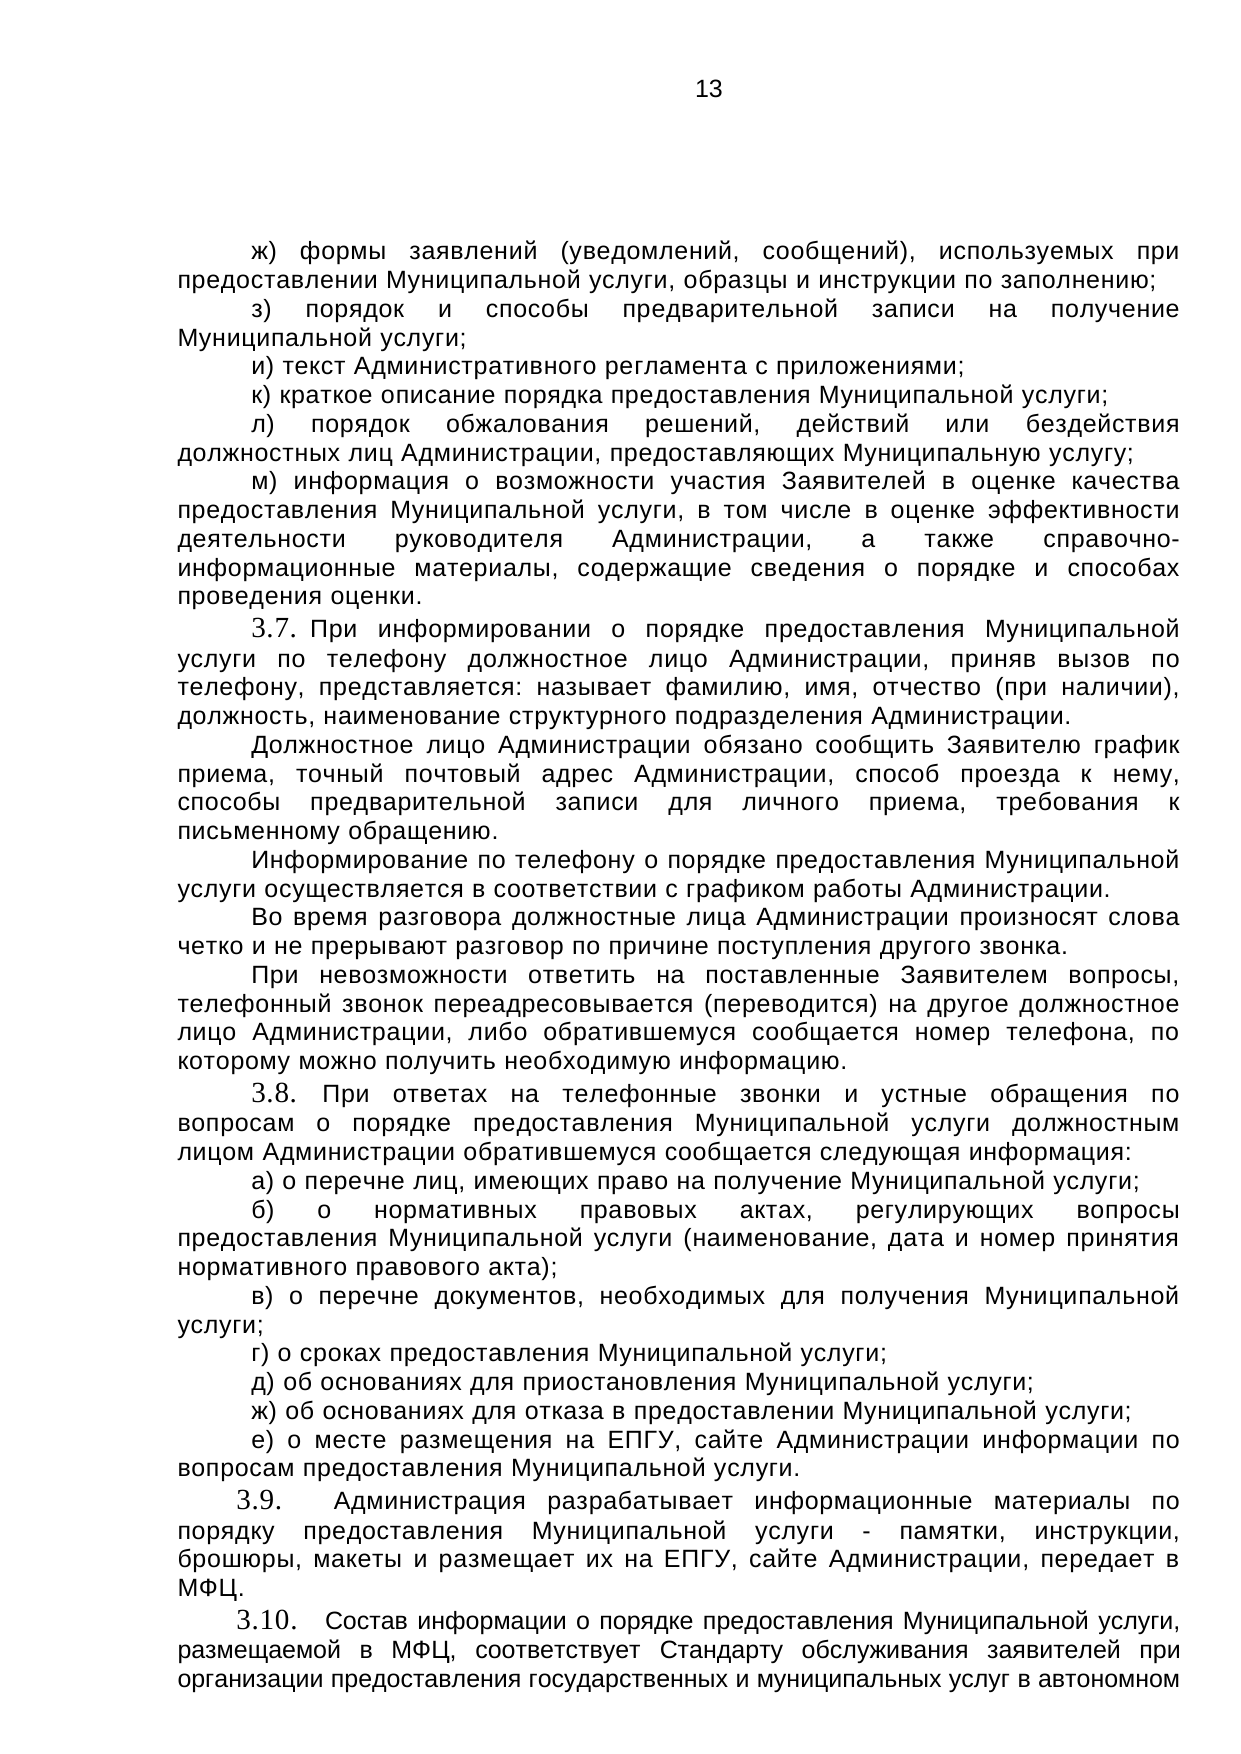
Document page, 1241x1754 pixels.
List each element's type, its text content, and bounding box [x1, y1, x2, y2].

text Должностное лицо Администрации обязано сообщить Заявителю график приема, точный почтовый адрес Администрации, способ проезда к нему, способы предварительной записи для личного приема, требования к письменному обращению. [177, 730, 1181, 845]
list При ответах на телефонные звонки и устные обращения по вопросам о порядке предоставления Муниципальной услуги должностным лицом Администрации обратившемуся сообщается следующая информация: [177, 1075, 1181, 1166]
text а) о перечне лиц, имеющих право на получение Муниципальной услуги; [177, 1166, 1181, 1194]
text з) порядок и способы предварительной записи на получение Муниципальной услуги; [177, 294, 1181, 351]
text ж) формы заявлений (уведомлений, сообщений), используемых при предоставлении Муниципальной услуги, образцы и инструкции по заполнению; [177, 236, 1181, 294]
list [177, 1602, 1181, 1693]
text в) о перечне документов, необходимых для получения Муниципальной услуги; [177, 1281, 1181, 1338]
text ж) об основаниях для отказа в предоставлении Муниципальной услуги; [177, 1396, 1181, 1424]
text е) о месте размещения на ЕПГУ, сайте Администрации информации по вопросам предоставления Муниципальной услуги. [177, 1424, 1181, 1482]
text При невозможности ответить на поставленные Заявителем вопросы, телефонный звонок переадресовывается (переводится) на другое должностное лицо Администрации, либо обратившемуся сообщается номер телефона, по которому можно получить необходимую информацию. [177, 960, 1181, 1075]
text и) текст Административного регламента с приложениями; [177, 351, 1181, 380]
text б) о нормативных правовых актах, регулирующих вопросы предоставления Муниципальной услуги (наименование, дата и номер принятия нормативного правового акта); [177, 1194, 1181, 1281]
list Администрация разрабатывает информационные материалы по порядку предоставления Муниципальной услуги - памятки, инструкции, брошюры, макеты и размещает их на ЕПГУ, сайте Администрации, передает в МФЦ. [177, 1482, 1181, 1602]
text г) о сроках предоставления Муниципальной услуги; [177, 1338, 1181, 1367]
list При информировании о порядке предоставления Муниципальной услуги по телефону должностное лицо Администрации, приняв вызов по телефону, представляется: называет фамилию, имя, отчество (при наличии), должность, наименование структурного подразделения Администрации. [177, 610, 1181, 730]
text к) краткое описание порядка предоставления Муниципальной услуги; [177, 380, 1181, 409]
text л) порядок обжалования решений, действий или бездействия должностных лиц Администрации, предоставляющих Муниципальную услугу; [177, 409, 1181, 466]
text м) информация о возможности участия Заявителей в оценке качества предоставления Муниципальной услуги, в том числе в оценке эффективности деятельности руководителя Администрации, а также справочно-информационные материалы, содержащие сведения о порядке и способах проведения оценки. [177, 466, 1181, 610]
text д) об основаниях для приостановления Муниципальной услуги; [177, 1367, 1181, 1396]
text Информирование по телефону о порядке предоставления Муниципальной услуги осуществляется в соответствии с графиком работы Администрации. [177, 845, 1181, 902]
text Во время разговора должностные лица Администрации произносят слова четко и не прерывают разговор по причине поступления другого звонка. [177, 902, 1181, 960]
